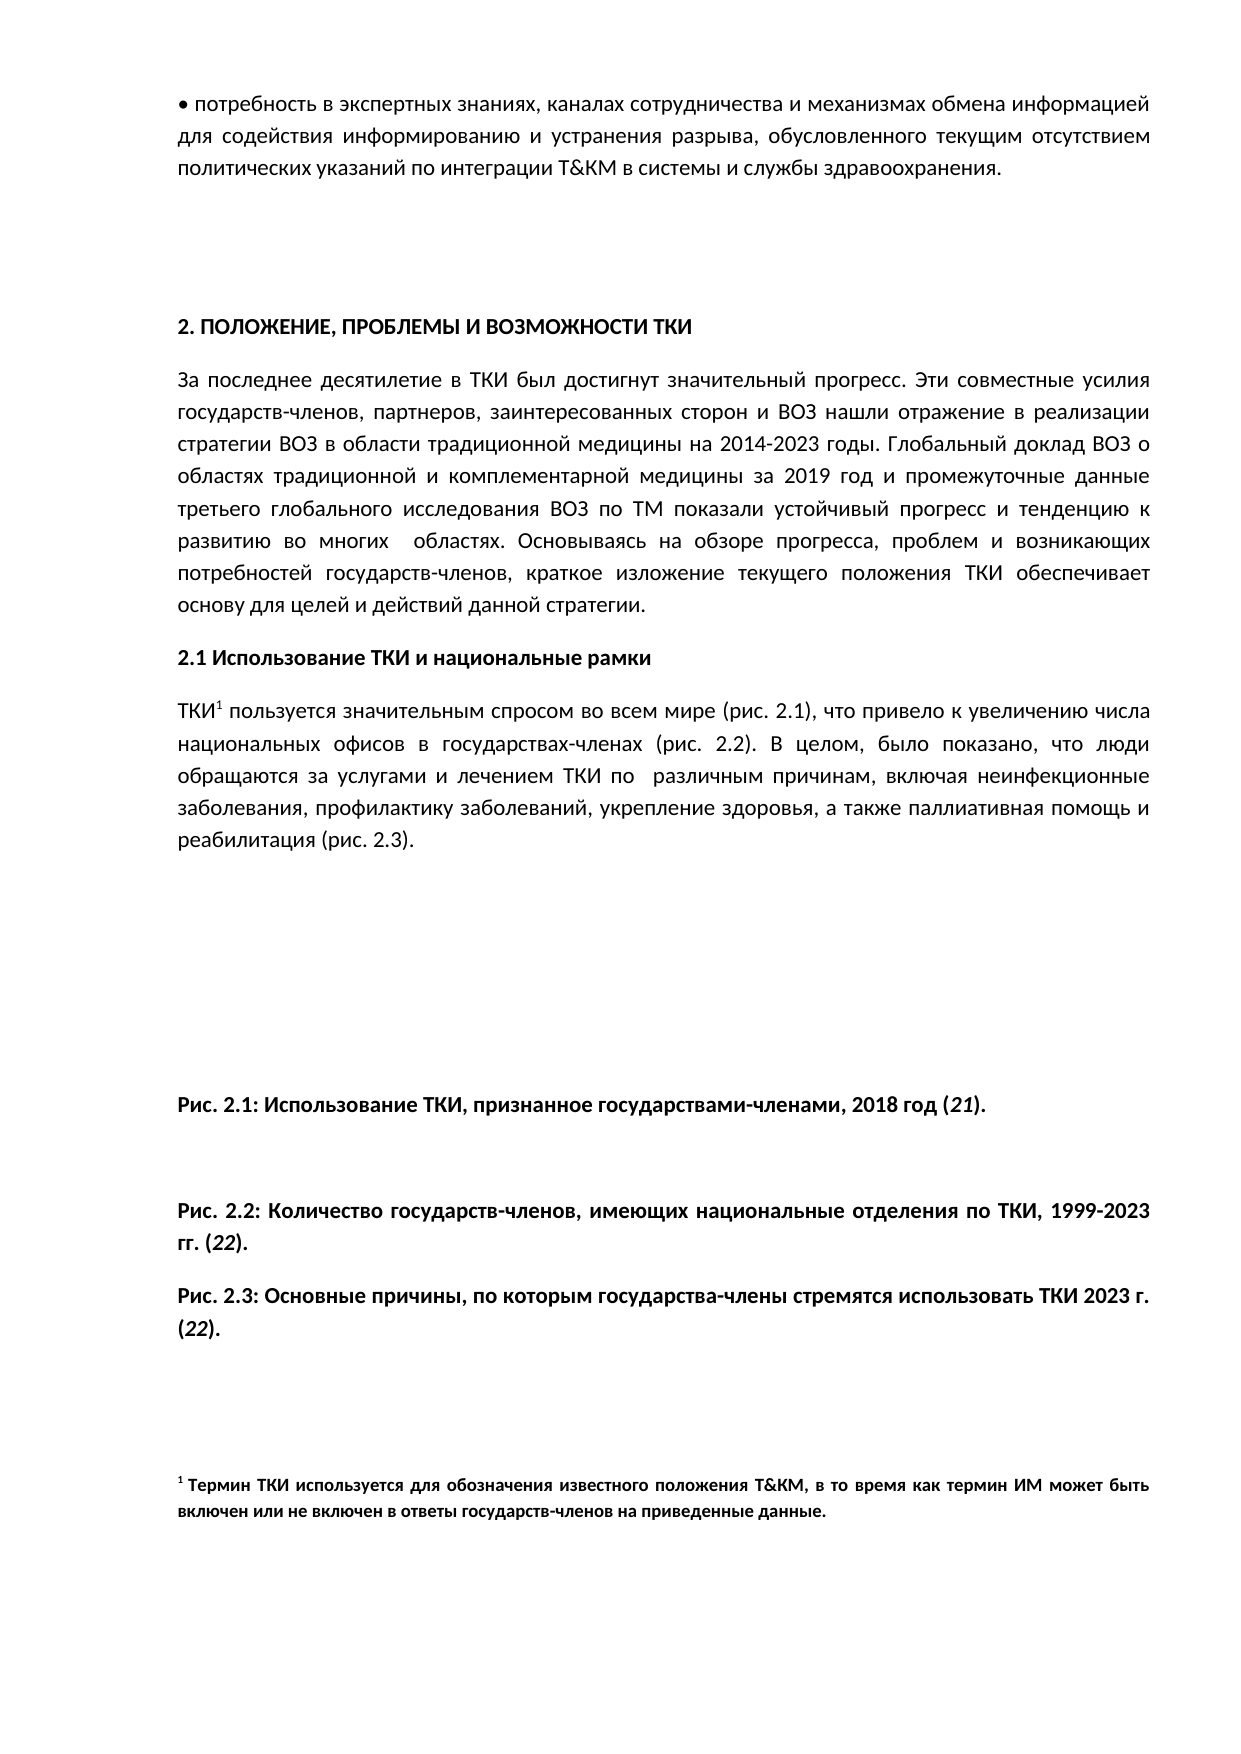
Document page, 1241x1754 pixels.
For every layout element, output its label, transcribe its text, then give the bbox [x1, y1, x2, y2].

text Рис. 2.3: Основные причины, по которым государства-члены стремятся использовать ТКИ 2023 г. (22). [177, 1282, 1152, 1342]
text 2. ПОЛОЖЕНИЕ, ПРОБЛЕМЫ И ВОЗМОЖНОСТИ ТКИ [177, 312, 1152, 340]
text • потребность в экспертных знаниях, каналах сотрудничества и механизмах обмена информацией для содействия информированию и устранения разрыва, обусловленного текущим отсутствием политических указаний по интеграции T&КM в системы и службы здравоохранения. [177, 89, 1152, 181]
text За последнее десятилетие в ТКИ был достигнут значительный прогресс. Эти совместные усилия государств-членов, партнеров, заинтересованных сторон и ВОЗ нашли отражение в реализации стратегии ВОЗ в области традиционной медицины на 2014-2023 годы. Глобальный доклад ВОЗ о областях традиционной и комплементарной медицины за 2019 год и промежуточные данные третьего глобального исследования ВОЗ по ТМ показали устойчивый прогресс и тенденцию к развитию во многих областях. Основываясь на обзоре прогресса, проблем и возникающих потребностей государств-членов, краткое изложение текущего положения ТКИ обеспечивает основу для целей и действий данной стратегии. [177, 365, 1152, 618]
text ТКИ1 пользуется значительным спросом во всем мире (рис. 2.1), что привело к увеличению числа национальных офисов в государствах-членах (рис. 2.2). В целом, было показано, что люди обращаются за услугами и лечением ТКИ по различным причинам, включая неинфекционные заболевания, профилактику заболеваний, укрепление здоровья, а также паллиативная помощь и реабилитация (рис. 2.3). [177, 696, 1152, 853]
text 1 Термин ТКИ используется для обозначения известного положения T&КM, в то время как термин ИM может быть включен или не включен в ответы государств-членов на приведенные данные. [177, 1473, 1152, 1522]
text Рис. 2.1: Использование ТКИ, признанное государствами-членами, 2018 год (21). [177, 1090, 1152, 1118]
text Рис. 2.2: Количество государств-членов, имеющих национальные отделения по ТКИ, 1999-2023 гг. (22). [177, 1196, 1152, 1257]
text 2.1 Использование ТКИ и национальные рамки [177, 643, 1152, 671]
